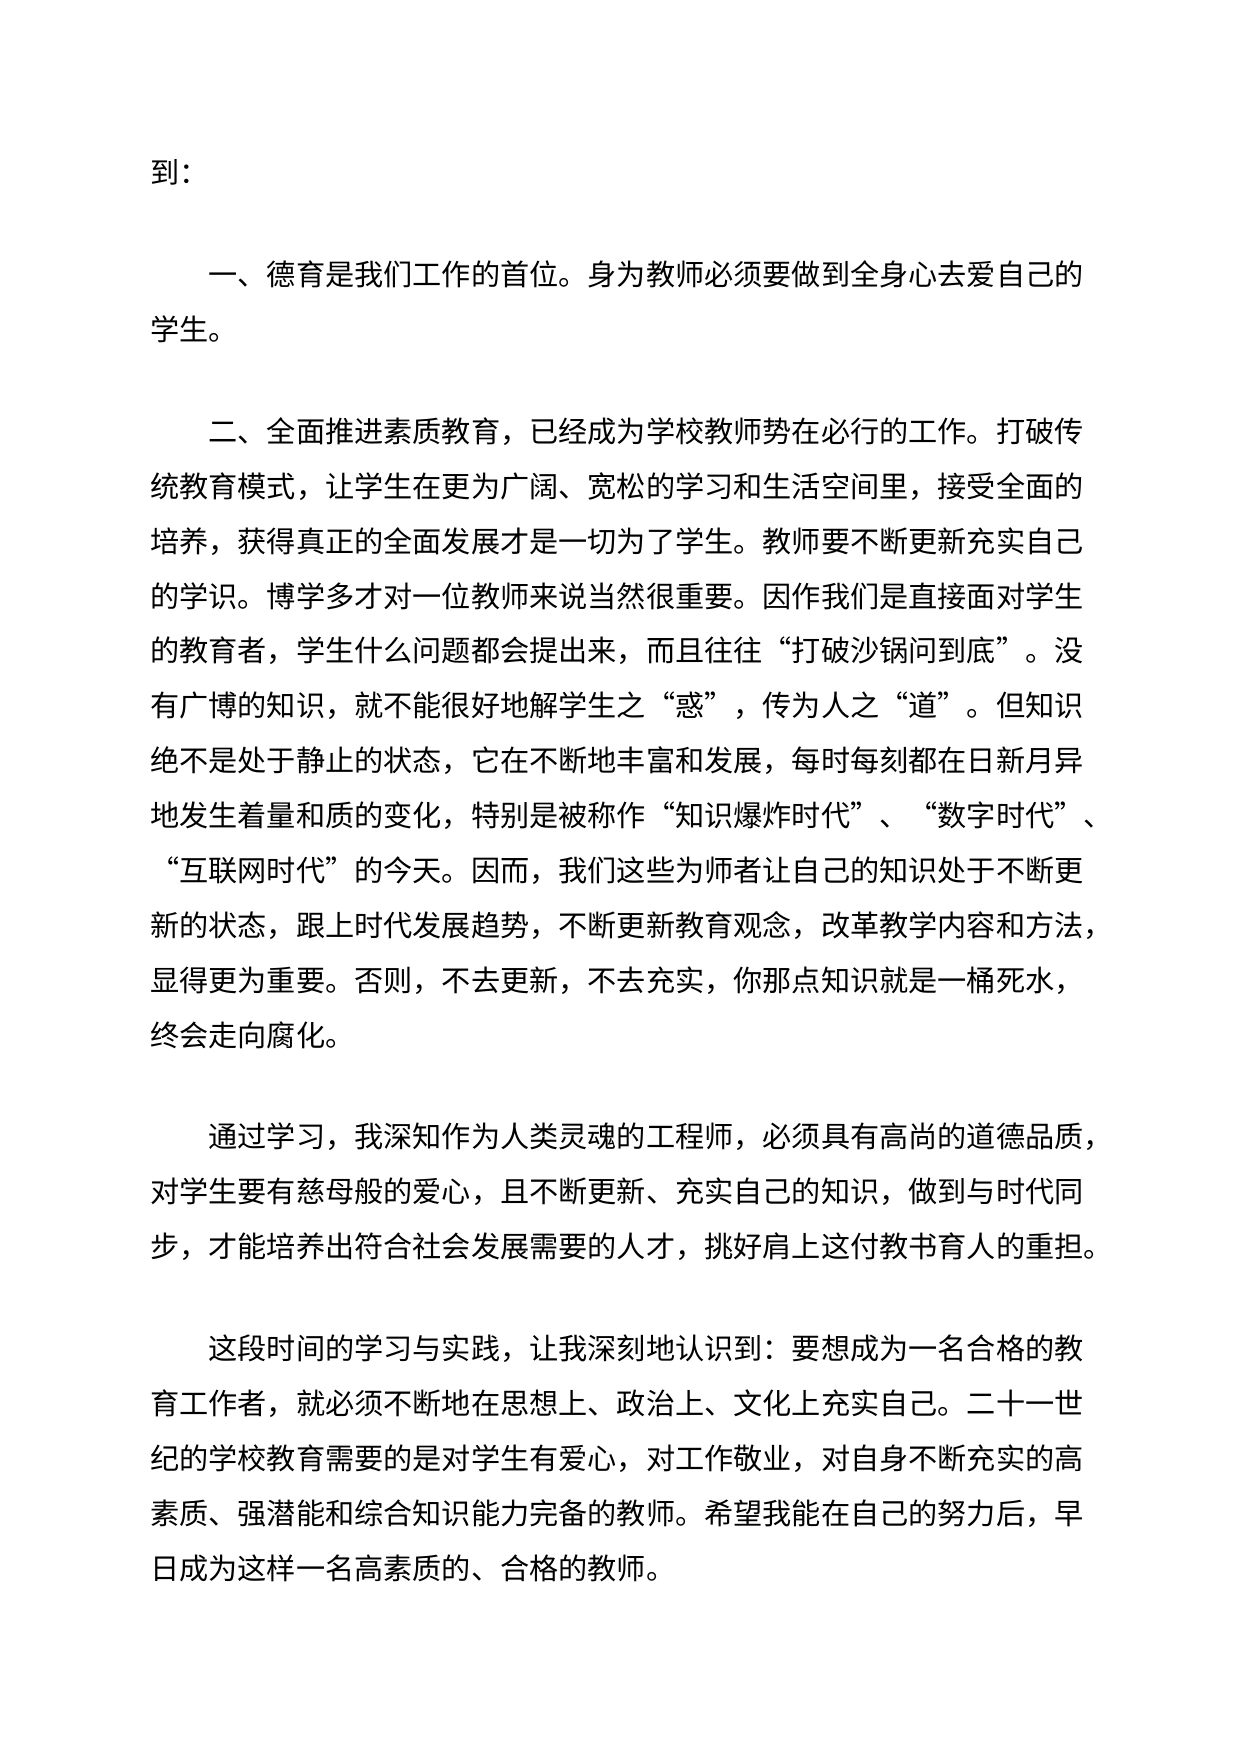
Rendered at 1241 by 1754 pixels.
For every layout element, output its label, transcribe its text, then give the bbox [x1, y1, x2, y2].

text 二、全面推进素质教育，已经成为学校教师势在必行的工作。打破传统教育模式，让学生在更为广阔、宽松的学习和生活空间里，接受全面的培养，获得真正的全面发展才是一切为了学生。教师要不断更新充实自己的学识。博学多才对一位教师来说当然很重要。因作我们是直接面对学生的教育者，学生什么问题都会提出来，而且往往“打破沙锅问到底”。没有广博的知识，就不能很好地解学生之“惑”，传为人之“道”。但知识绝不是处于静止的状态，它在不断地丰富和发展，每时每刻都在日新月异地发生着量和质的变化，特别是被称作“知识爆炸时代”、“数字时代”、“互联网时代”的今天。因而，我们这些为师者让自己的知识处于不断更新的状态，跟上时代发展趋势，不断更新教育观念，改革教学内容和方法，显得更为重要。否则，不去更新，不去充实，你那点知识就是一桶死水，终会走向腐化。 [150, 408, 1090, 1054]
text 通过学习，我深知作为人类灵魂的工程师，必须具有高尚的道德品质，对学生要有慈母般的爱心，且不断更新、充实自己的知识，做到与时代同步，才能培养出符合社会发展需要的人才，挑好肩上这付教书育人的重担。 [150, 1114, 1090, 1266]
text 一、德育是我们工作的首位。身为教师必须要做到全身心去爱自己的学生。 [150, 252, 1090, 349]
text 这段时间的学习与实践，让我深刻地认识到：要想成为一名合格的教育工作者，就必须不断地在思想上、政治上、文化上充实自己。二十一世纪的学校教育需要的是对学生有爱心，对工作敬业，对自身不断充实的高素质、强潜能和综合知识能力完备的教师。希望我能在自己的努力后，早日成为这样一名高素质的、合格的教师。 [150, 1326, 1090, 1587]
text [150, 150, 1090, 192]
